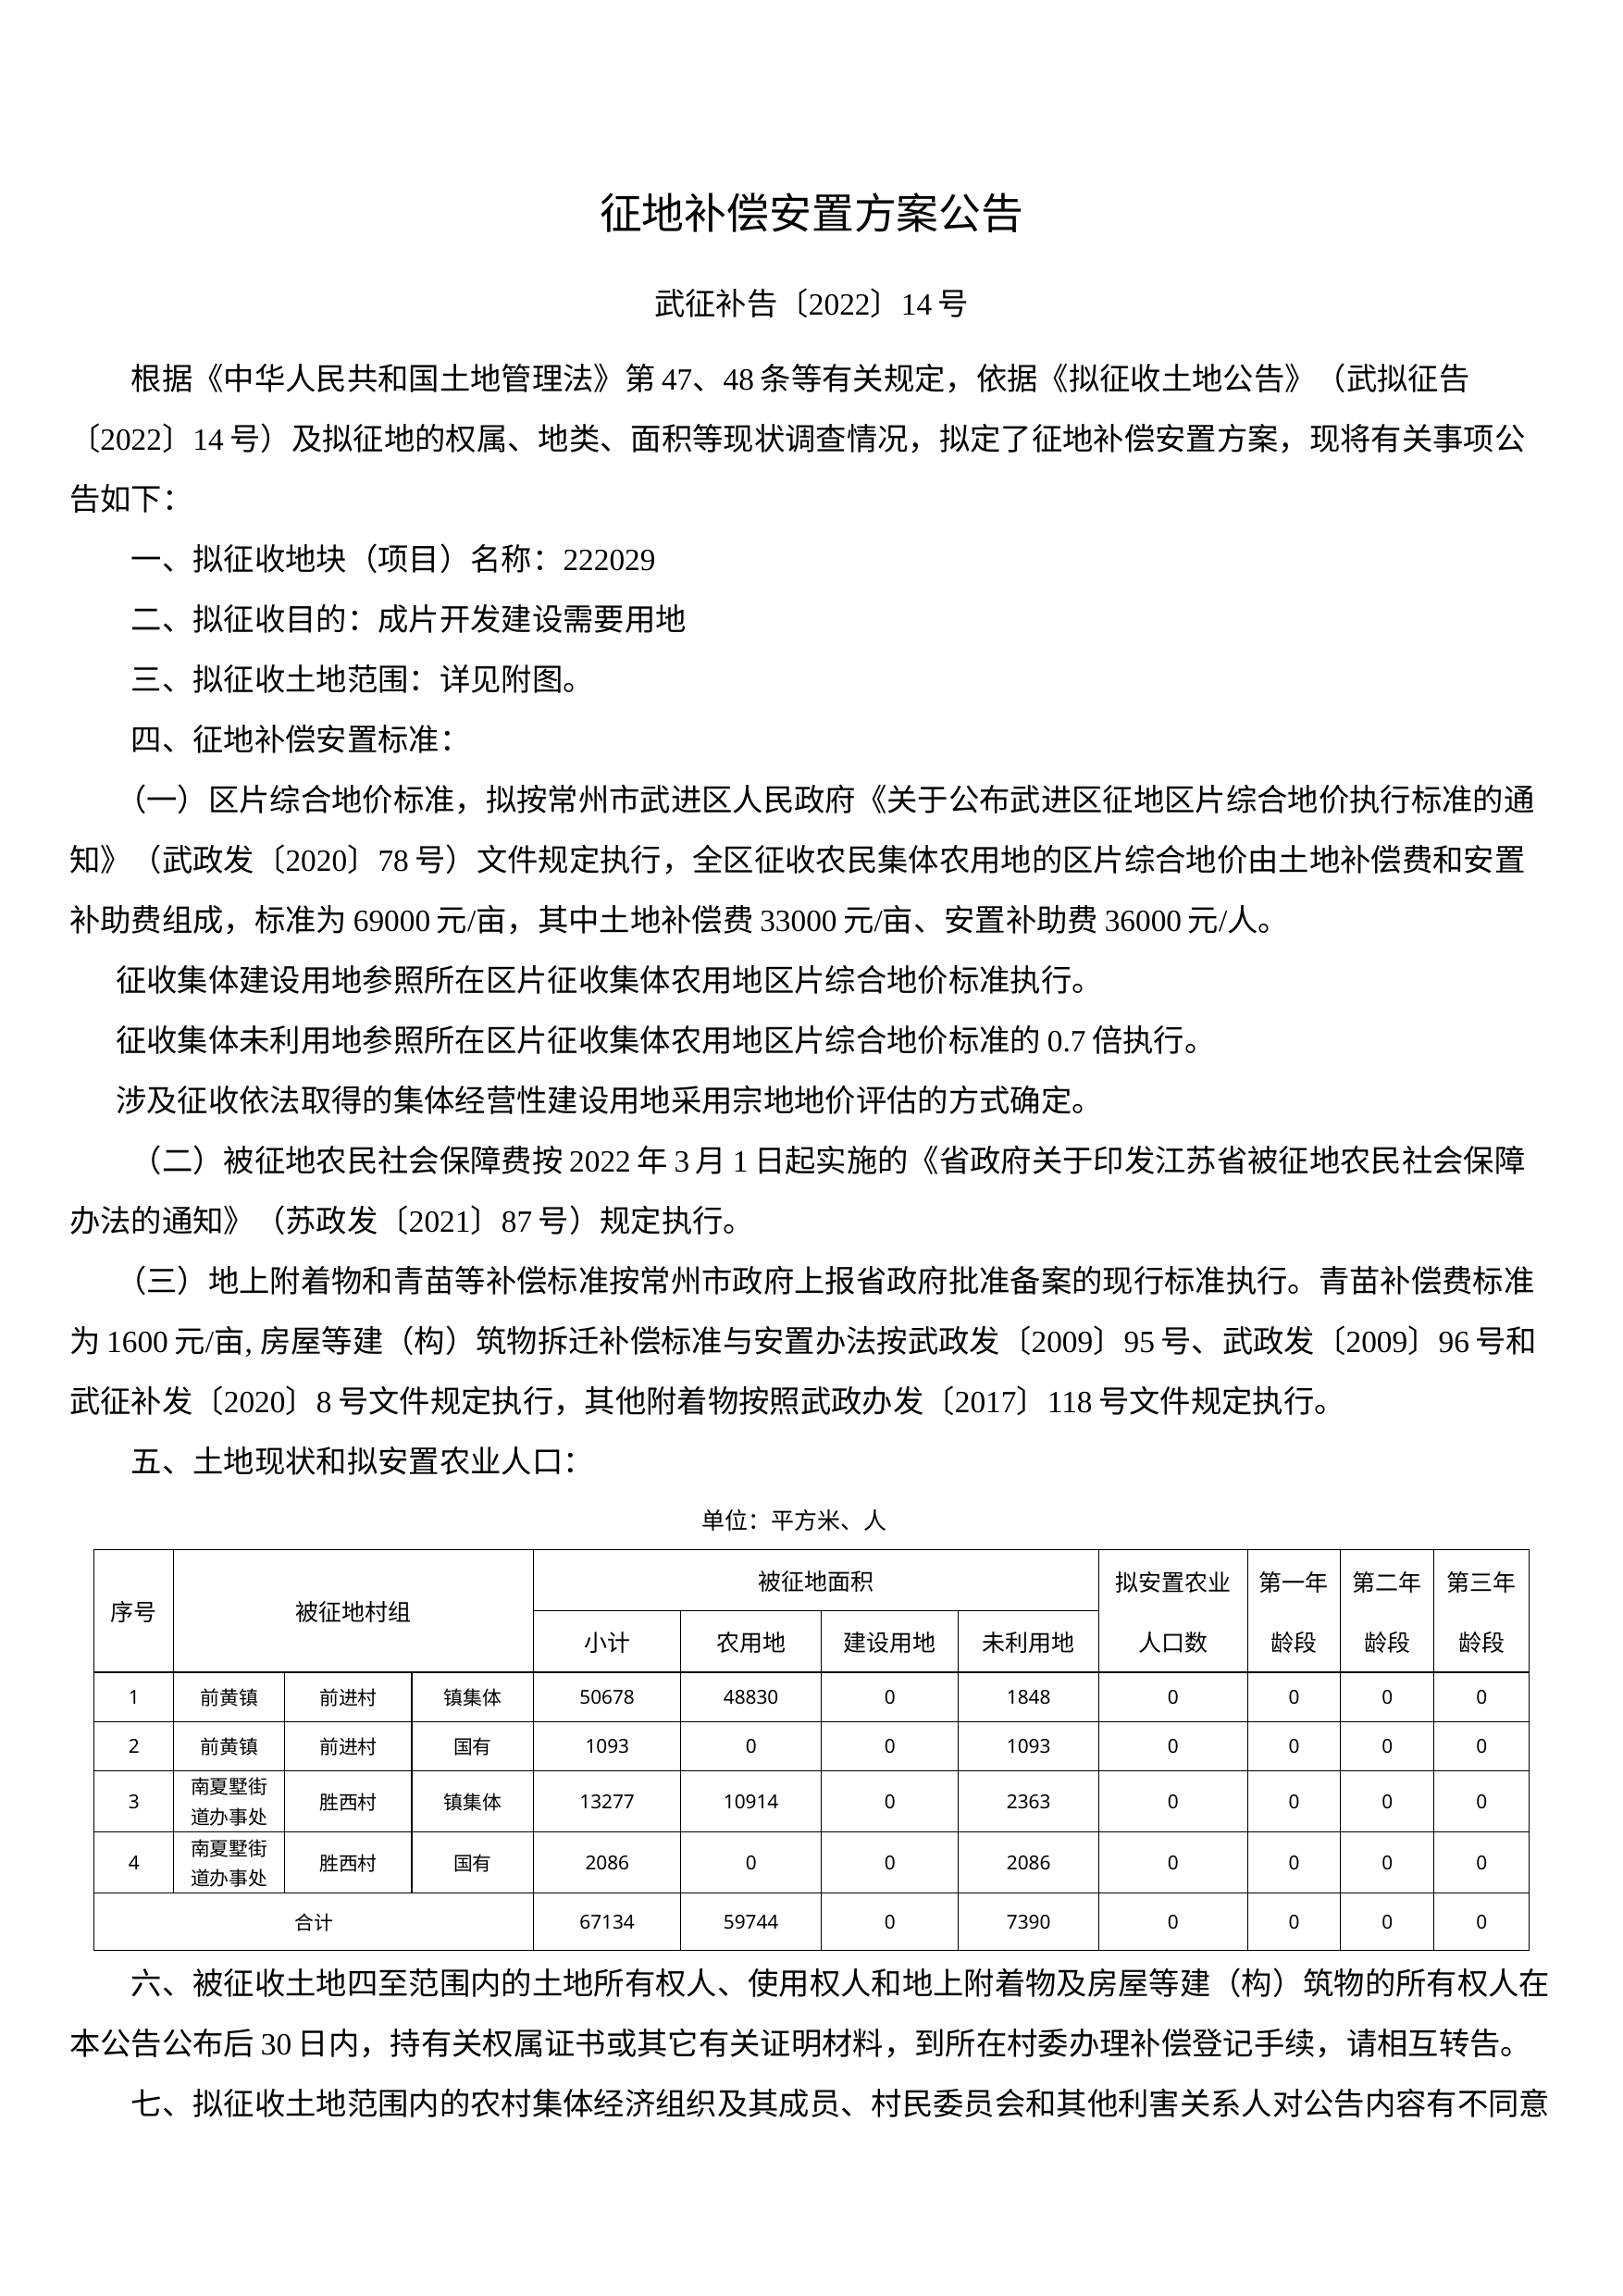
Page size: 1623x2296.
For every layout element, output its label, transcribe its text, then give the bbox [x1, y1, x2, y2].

table_cell 胜西村 [285, 1832, 411, 1893]
table_cell 1093 [959, 1722, 1098, 1770]
table_cell 胜西村 [285, 1771, 411, 1831]
table_cell 0 [1434, 1673, 1529, 1720]
text 涉及征收依法取得的集体经营性建设用地采用宗地地价评估的方式确定。 [69, 1068, 1554, 1128]
table_cell 0 [1434, 1832, 1529, 1893]
table_header 拟安置农业人口数 [1099, 1550, 1247, 1671]
table_cell 1 [94, 1673, 173, 1720]
text 武征补告〔2022〕14号 [69, 271, 1554, 331]
table_cell 0 [1099, 1832, 1247, 1893]
table_cell 前进村 [285, 1722, 411, 1770]
table_cell 小计 [534, 1611, 680, 1671]
table_cell 0 [681, 1832, 821, 1893]
table_header 被征地村组 [174, 1550, 533, 1671]
table_cell 13277 [534, 1771, 680, 1831]
table_cell 0 [1248, 1832, 1340, 1893]
table_cell 0 [822, 1832, 958, 1893]
table_cell 前进村 [285, 1673, 411, 1720]
table_header 被征地面积 [534, 1550, 1098, 1610]
text 五、土地现状和拟安置农业人口： [69, 1429, 1554, 1489]
table_cell 0 [1341, 1893, 1433, 1950]
text （三）地上附着物和青苗等补偿标准按常州市政府上报省政府批准备案的现行标准执行。青苗补偿费标准为1600元/亩, 房屋等建（构）筑物拆迁补偿标准与安置办法按武政发〔2009〕95号、武政发〔2009〕96号和武征补发〔2020〕8号文件规定执行，其他附着物按照武政办发〔2017〕118号文件规定执行。 [69, 1248, 1554, 1429]
table_header 序号 [94, 1550, 173, 1671]
table_cell 国有 [413, 1722, 533, 1770]
table_cell 0 [1248, 1722, 1340, 1770]
text 四、征地补偿安置标准： [69, 707, 1554, 767]
table_cell 50678 [534, 1673, 680, 1720]
table_cell 2086 [534, 1832, 680, 1893]
table_cell 建设用地 [822, 1611, 958, 1671]
table_cell 0 [822, 1673, 958, 1720]
table_cell 0 [822, 1893, 958, 1950]
text 六、被征收土地四至范围内的土地所有权人、使用权人和地上附着物及房屋等建（构）筑物的所有权人在本公告公布后30日内，持有关权属证书或其它有关证明材料，到所在村委办理补偿登记手续，请相互转告。 [69, 1951, 1554, 2071]
list 一、拟征收地块（项目）名称：222029 [131, 527, 1554, 587]
table_cell 10914 [681, 1771, 821, 1831]
table_cell 1093 [534, 1722, 680, 1770]
table_cell 0 [822, 1771, 958, 1831]
table_cell 0 [681, 1722, 821, 1770]
table_cell 前黄镇 [174, 1673, 284, 1720]
text （一）区片综合地价标准，拟按常州市武进区人民政府《关于公布武进区征地区片综合地价执行标准的通知》（武政发〔2020〕78号）文件规定执行，全区征收农民集体农用地的区片综合地价由土地补偿费和安置补助费组成，标准为69000元/亩，其中土地补偿费33000元/亩、安置补助费36000元/人。 [69, 767, 1554, 948]
text 单位：平方米、人 [123, 1489, 1554, 1549]
table_cell 前黄镇 [174, 1722, 284, 1770]
table_cell 0 [1341, 1832, 1433, 1893]
table_cell 0 [1099, 1771, 1247, 1831]
table_cell 0 [822, 1722, 958, 1770]
text 三、拟征收土地范围：详见附图。 [69, 647, 1554, 707]
table_cell 0 [1099, 1722, 1247, 1770]
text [69, 2071, 1554, 2131]
table_cell 镇集体 [413, 1673, 533, 1720]
table_cell 0 [1341, 1722, 1433, 1770]
table_cell 7390 [959, 1893, 1098, 1950]
table_cell 0 [1341, 1673, 1433, 1720]
text 征收集体未利用地参照所在区片征收集体农用地区片综合地价标准的0.7倍执行。 [69, 1008, 1554, 1068]
table_cell 1848 [959, 1673, 1098, 1720]
table_cell 2363 [959, 1771, 1098, 1831]
table_header 第一年龄段 [1248, 1550, 1340, 1671]
table_cell 镇集体 [413, 1771, 533, 1831]
table_cell 0 [1434, 1722, 1529, 1770]
table_header 第二年龄段 [1341, 1550, 1433, 1671]
table_cell 4 [94, 1832, 173, 1893]
table_cell 48830 [681, 1673, 821, 1720]
list （二）被征地农民社会保障费按2022年3月1日起实施的《省政府关于印发江苏省被征地农民社会保障办法的通知》（苏政发〔2021〕87号）规定执行。 [69, 1128, 1554, 1248]
table_cell 0 [1099, 1893, 1247, 1950]
table_cell 2 [94, 1722, 173, 1770]
list 二、拟征收目的：成片开发建设需要用地 [131, 587, 1554, 647]
table_cell 59744 [681, 1893, 821, 1950]
table_cell 0 [1434, 1771, 1529, 1831]
text 征收集体建设用地参照所在区片征收集体农用地区片综合地价标准执行。 [69, 948, 1554, 1008]
table_cell 未利用地 [959, 1611, 1098, 1671]
table_cell 农用地 [681, 1611, 821, 1671]
table_header 第三年龄段 [1434, 1550, 1529, 1671]
text 征地补偿安置方案公告 [69, 166, 1554, 256]
table_cell 0 [1248, 1673, 1340, 1720]
table_cell 0 [1341, 1771, 1433, 1831]
table_cell 0 [1099, 1673, 1247, 1720]
table_cell 67134 [534, 1893, 680, 1950]
table_cell 南夏墅街道办事处 [174, 1832, 284, 1893]
table_cell 0 [1248, 1771, 1340, 1831]
table_cell 0 [1248, 1893, 1340, 1950]
table_cell 2086 [959, 1832, 1098, 1893]
table_cell 南夏墅街道办事处 [174, 1771, 284, 1831]
text 根据《中华人民共和国土地管理法》第47、48条等有关规定，依据《拟征收土地公告》（武拟征告〔2022〕14号）及拟征地的权属、地类、面积等现状调查情况，拟定了征地补偿安置方案，现将有关事项公告如下： [69, 346, 1554, 527]
table_cell 合计 [94, 1893, 533, 1950]
table_cell 国有 [413, 1832, 533, 1893]
table_cell 0 [1434, 1893, 1529, 1950]
table_cell 3 [94, 1771, 173, 1831]
